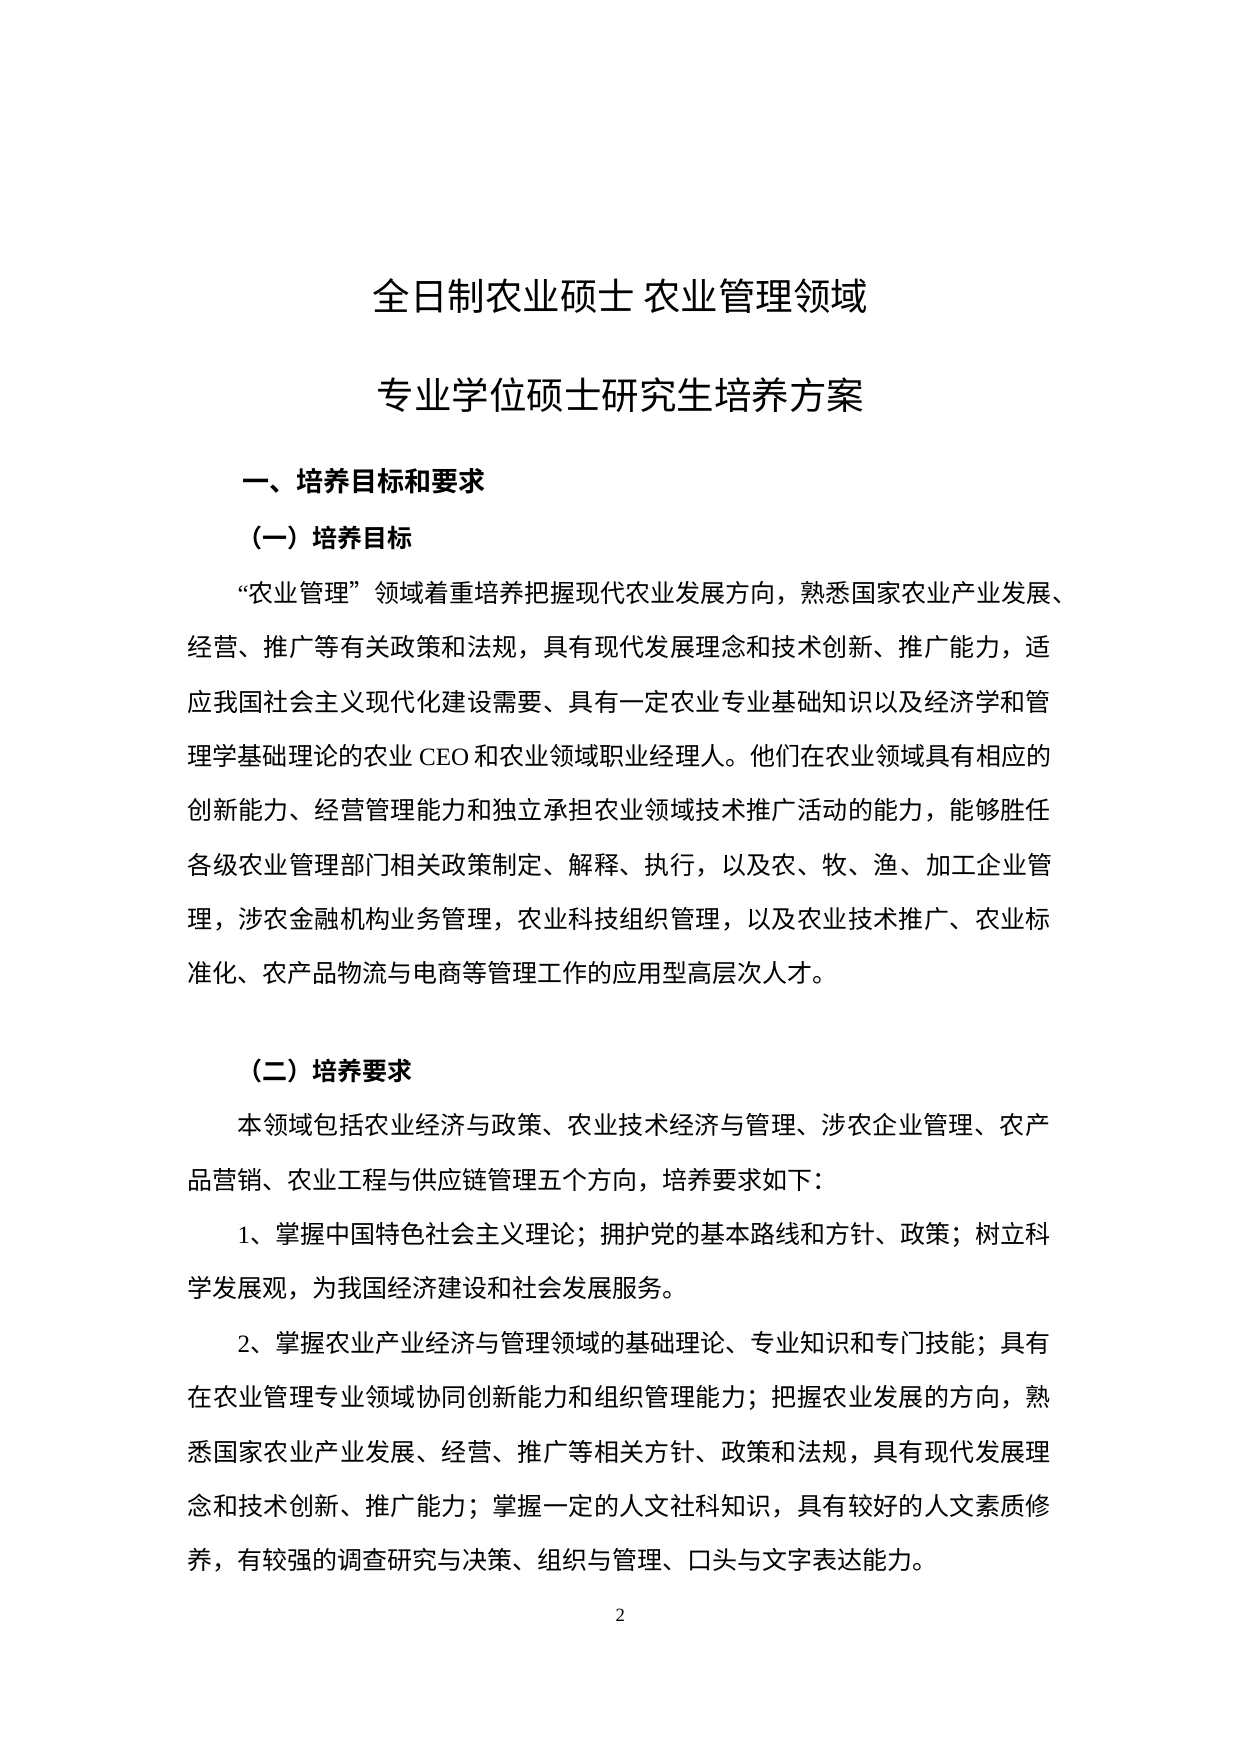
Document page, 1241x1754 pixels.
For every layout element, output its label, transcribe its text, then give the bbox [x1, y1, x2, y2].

subtitle 专业学位硕士研究生培养方案 [187, 361, 1053, 426]
text 2、掌握农业产业经济与管理领域的基础理论、专业知识和专门技能；具有在农业管理专业领域协同创新能力和组织管理能力；把握农业发展的方向，熟悉国家农业产业发展、经营、推广等相关方针、政策和法规，具有现代发展理念和技术创新、推广能力；掌握一定的人文社科知识，具有较好的人文素质修养，有较强的调查研究与决策、组织与管理、口头与文字表达能力。 [187, 1323, 1053, 1577]
text 1、掌握中国特色社会主义理论；拥护党的基本路线和方针、政策；树立科学发展观，为我国经济建设和社会发展服务。 [187, 1214, 1053, 1305]
text （二）培养要求 [187, 1051, 1053, 1088]
text 本领域包括农业经济与政策、农业技术经济与管理、涉农企业管理、农产品营销、农业工程与供应链管理五个方向，培养要求如下： [187, 1106, 1053, 1196]
text 一、培养目标和要求 [187, 460, 1053, 499]
text “农业管理”领域着重培养把握现代农业发展方向，熟悉国家农业产业发展、经营、推广等有关政策和法规，具有现代发展理念和技术创新、推广能力，适应我国社会主义现代化建设需要、具有一定农业专业基础知识以及经济学和管理学基础理论的农业CEO和农业领域职业经理人。他们在农业领域具有相应的创新能力、经营管理能力和独立承担农业领域技术推广活动的能力，能够胜任各级农业管理部门相关政策制定、解释、执行，以及农、牧、渔、加工企业管理，涉农金融机构业务管理，农业科技组织管理，以及农业技术推广、农业标准化、农产品物流与电商等管理工作的应用型高层次人才。 [187, 573, 1053, 990]
subtitle 全日制农业硕士 农业管理领域 [187, 261, 1053, 326]
text （一）培养目标 [187, 519, 1053, 555]
